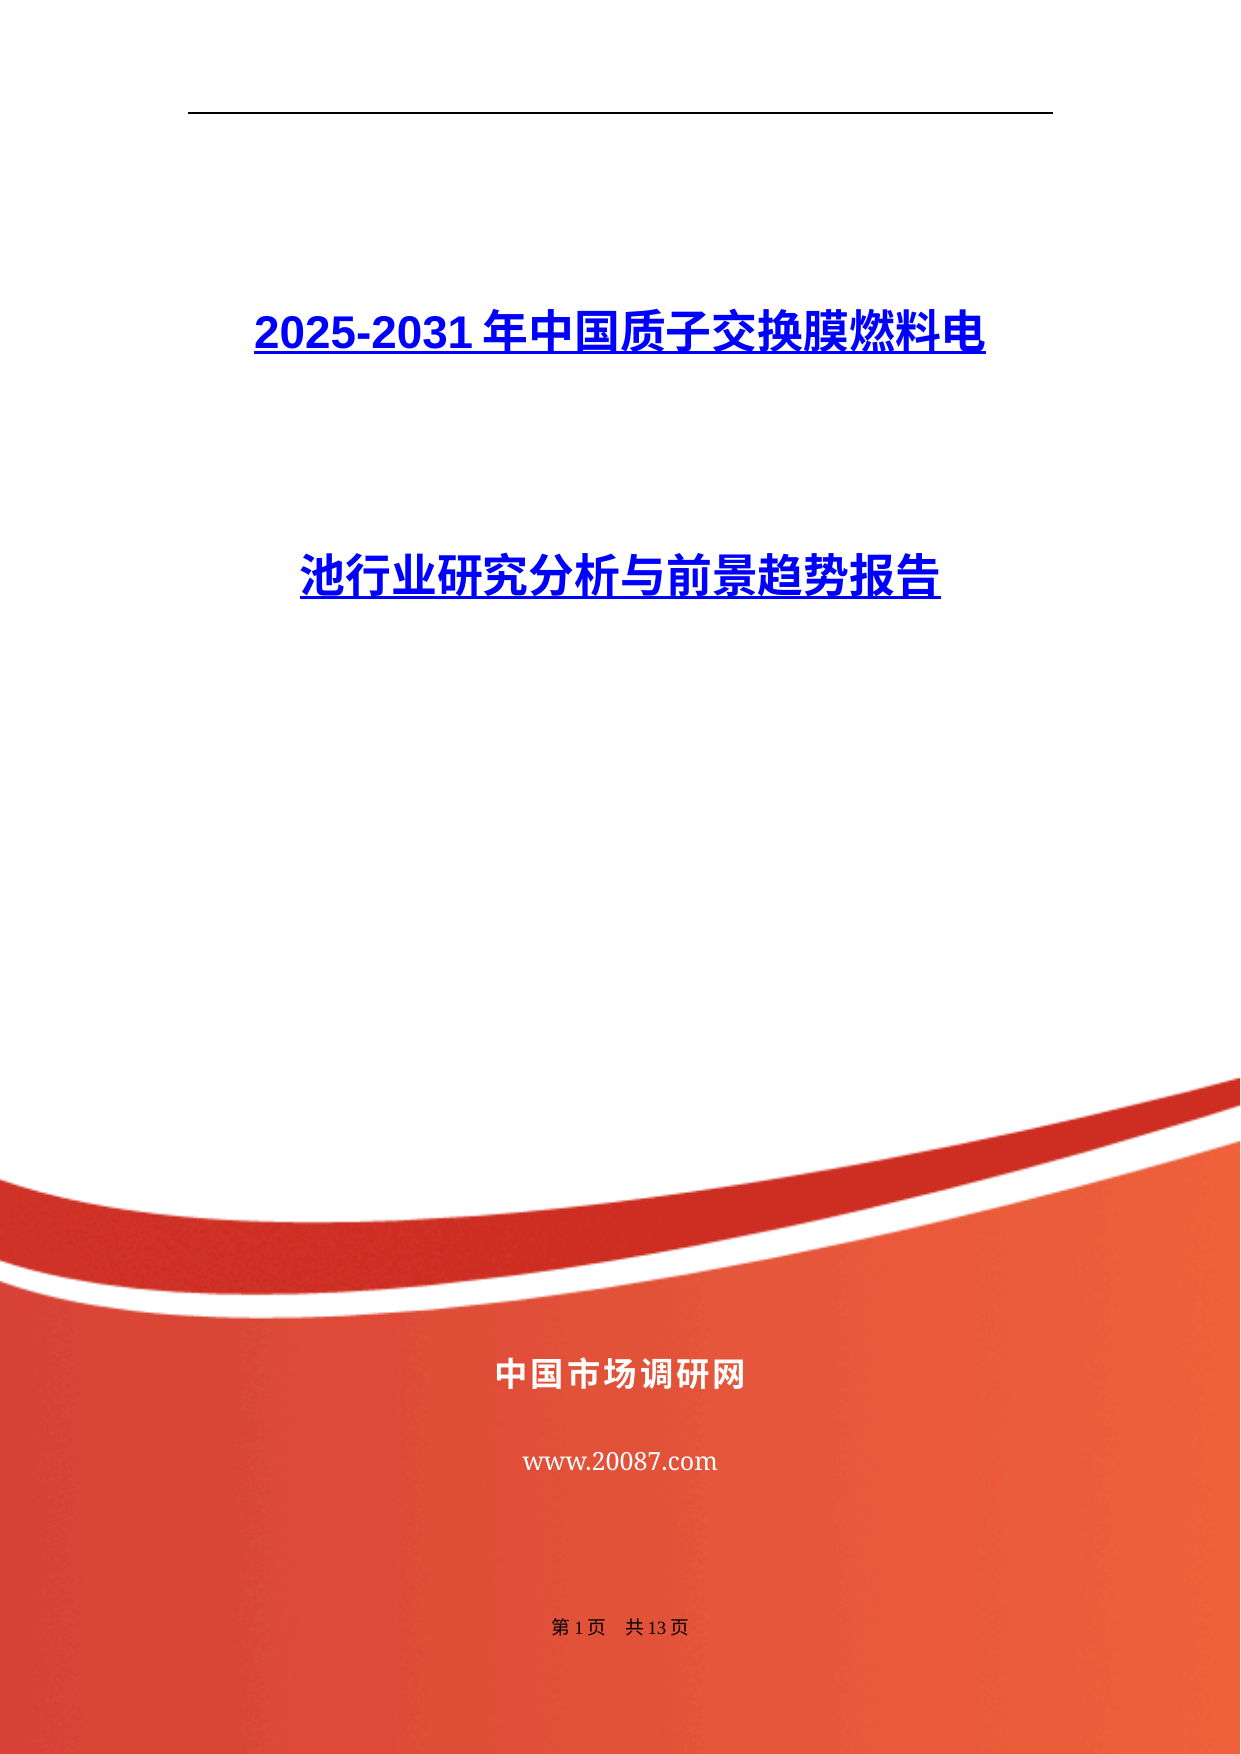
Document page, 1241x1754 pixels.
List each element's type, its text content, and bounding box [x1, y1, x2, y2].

picture [0, 1006, 1241, 1754]
text www.20087.com [187, 1428, 1053, 1493]
table_header 2025-2031年中国质子交换膜燃料电池行业研究分析与前景趋势报告 [188, 207, 1053, 773]
subtitle 中国市场调研网 [187, 1339, 1053, 1404]
